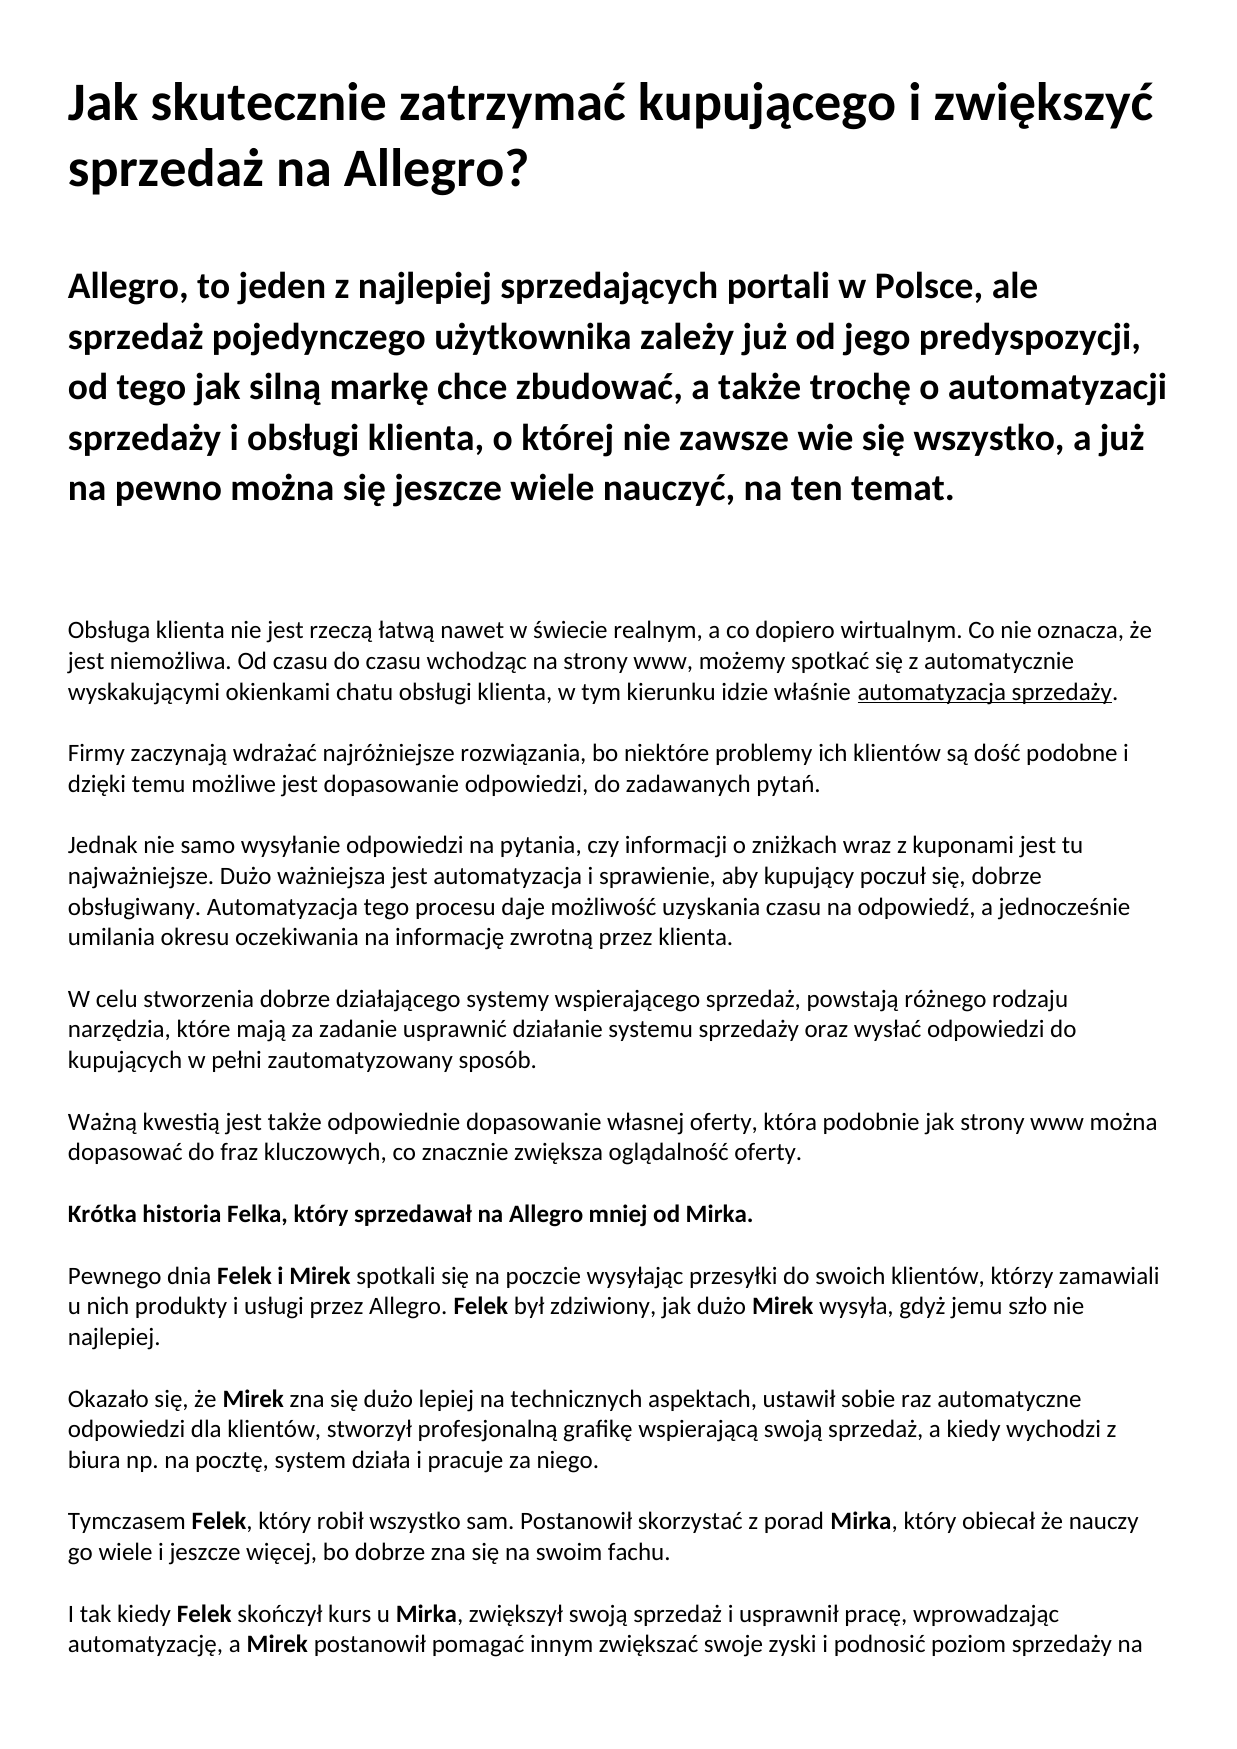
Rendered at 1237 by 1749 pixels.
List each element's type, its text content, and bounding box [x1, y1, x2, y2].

text Obsługa klienta nie jest rzeczą łatwą nawet w świecie realnym, a co dopiero wirtualnym. Co nie oznacza, że jest niemożliwa. Od czasu do czasu wchodząc na strony www, możemy spotkać się z automatycznie wyskakującymi okienkami chatu obsługi klienta, w tym kierunku idzie właśnie automatyzacja sprzedaży. [68, 614, 1169, 706]
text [68, 1598, 1169, 1659]
text Firmy zaczynają wdrażać najróżniejsze rozwiązania, bo niektóre problemy ich klientów są dość podobne i dzięki temu możliwe jest dopasowanie odpowiedzi, do zadawanych pytań. [68, 737, 1169, 798]
text Okazało się, że Mirek zna się dużo lepiej na technicznych aspektach, ustawił sobie raz automatyczne odpowiedzi dla klientów, stworzył profesjonalną grafikę wspierającą swoją sprzedaż, a kiedy wychodzi z biura np. na pocztę, system działa i pracuje za niego. [68, 1383, 1169, 1474]
text Jednak nie samo wysyłanie odpowiedzi na pytania, czy informacji o zniżkach wraz z kuponami jest tu najważniejsze. Dużo ważniejsza jest automatyzacja i sprawienie, aby kupujący poczuł się, dobrze obsługiwany. Automatyzacja tego procesu daje możliwość uzyskania czasu na odpowiedź, a jednocześnie umilania okresu oczekiwania na informację zwrotną przez klienta. [68, 830, 1169, 952]
text Allegro, to jeden z najlepiej sprzedających portali w Polsce, ale sprzedaż pojedynczego użytkownika zależy już od jego predyspozycji, od tego jak silną markę chce zbudować, a także trochę o automatyzacji sprzedaży i obsługi klienta, o której nie zawsze wie się wszystko, a już na pewno można się jeszcze wiele nauczyć, na ten temat. [68, 262, 1169, 510]
text Pewnego dnia Felek i Mirek spotkali się na poczcie wysyłając przesyłki do swoich klientów, którzy zamawiali u nich produkty i usługi przez Allegro. Felek był zdziwiony, jak dużo Mirek wysyła, gdyż jemu szło nie najlepiej. [68, 1260, 1169, 1351]
text Ważną kwestią jest także odpowiednie dopasowanie własnej oferty, która podobnie jak strony www można dopasować do fraz kluczowych, co znacznie zwiększa oglądalność oferty. [68, 1106, 1169, 1167]
text Krótka historia Felka, który sprzedawał na Allegro mniej od Mirka. [68, 1198, 1169, 1229]
text W celu stworzenia dobrze działającego systemy wspierającego sprzedaż, powstają różnego rodzaju narzędzia, które mają za zadanie usprawnić działanie systemu sprzedaży oraz wysłać odpowiedzi do kupujących w pełni zautomatyzowany sposób. [68, 983, 1169, 1074]
text Tymczasem Felek, który robił wszystko sam. Postanowił skorzystać z porad Mirka, który obiecał że nauczy go wiele i jeszcze więcej, bo dobrze zna się na swoim fachu. [68, 1506, 1169, 1567]
text Jak skutecznie zatrzymać kupującego i zwiększyć sprzedaż na Allegro? [68, 68, 1169, 200]
